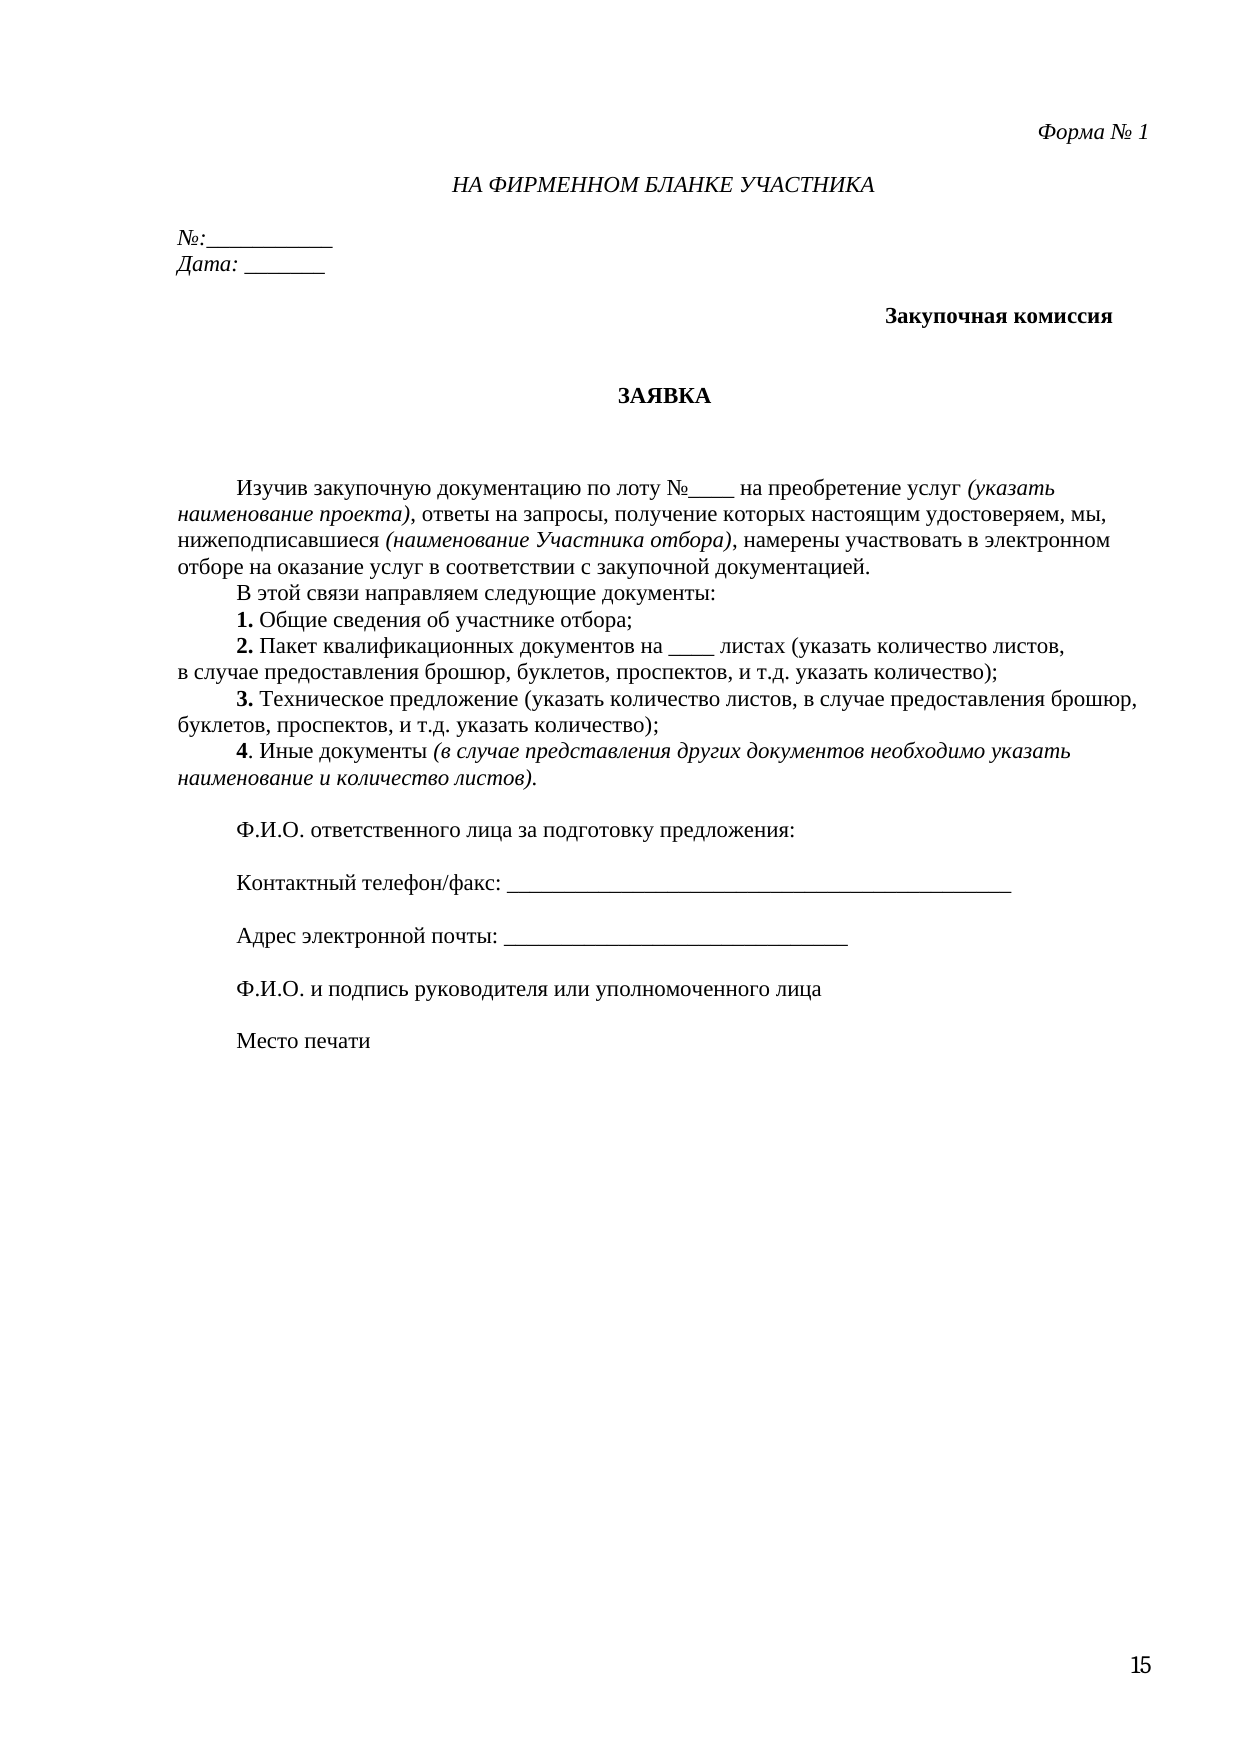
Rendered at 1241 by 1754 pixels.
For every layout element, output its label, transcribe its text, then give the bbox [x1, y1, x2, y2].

text Дата: _______ [177, 250, 1152, 276]
text 1. Общие сведения об участнике отбора; [177, 606, 1152, 632]
text ЗАЯВКА [177, 382, 1152, 408]
text Место печати [177, 1027, 1152, 1054]
text Контактный телефон/факс: ____________________________________________ [177, 869, 1152, 896]
text В этой связи направляем следующие документы: [177, 579, 1152, 606]
text Ф.И.О. ответственного лица за подготовку предложения: [177, 816, 1152, 843]
text Ф.И.О. и подпись руководителя или уполномоченного лица [177, 974, 1152, 1001]
text Форма № 1 [177, 118, 1152, 144]
text 4. Иные документы (в случае представления других документов необходимо указать наименование и количество листов). [177, 737, 1152, 790]
text Закупочная комиссия [827, 303, 1163, 329]
text Изучив закупочную документацию по лоту №____ на преобретение услуг (указать наименование проекта), ответы на запросы, получение которых настоящим удостоверяем, мы, нижеподписавшиеся (наименование Участника отбора), намерены участвовать в электронном отборе на оказание услуг в соответствии с закупочной документацией. [177, 474, 1152, 579]
text №:___________ [177, 223, 1152, 250]
text 2. Пакет квалификационных документов на ____ листах (указать количество листов, в случае предоставления брошюр, буклетов, проспектов, и т.д. указать количество); [177, 632, 1152, 685]
text 3. Техническое предложение (указать количество листов, в случае предоставления брошюр, буклетов, проспектов, и т.д. указать количество); [177, 685, 1152, 737]
text НА ФИРМЕННОМ БЛАНКЕ УЧАСТНИКА [177, 171, 1152, 197]
text Адрес электронной почты: ______________________________ [177, 922, 1152, 948]
